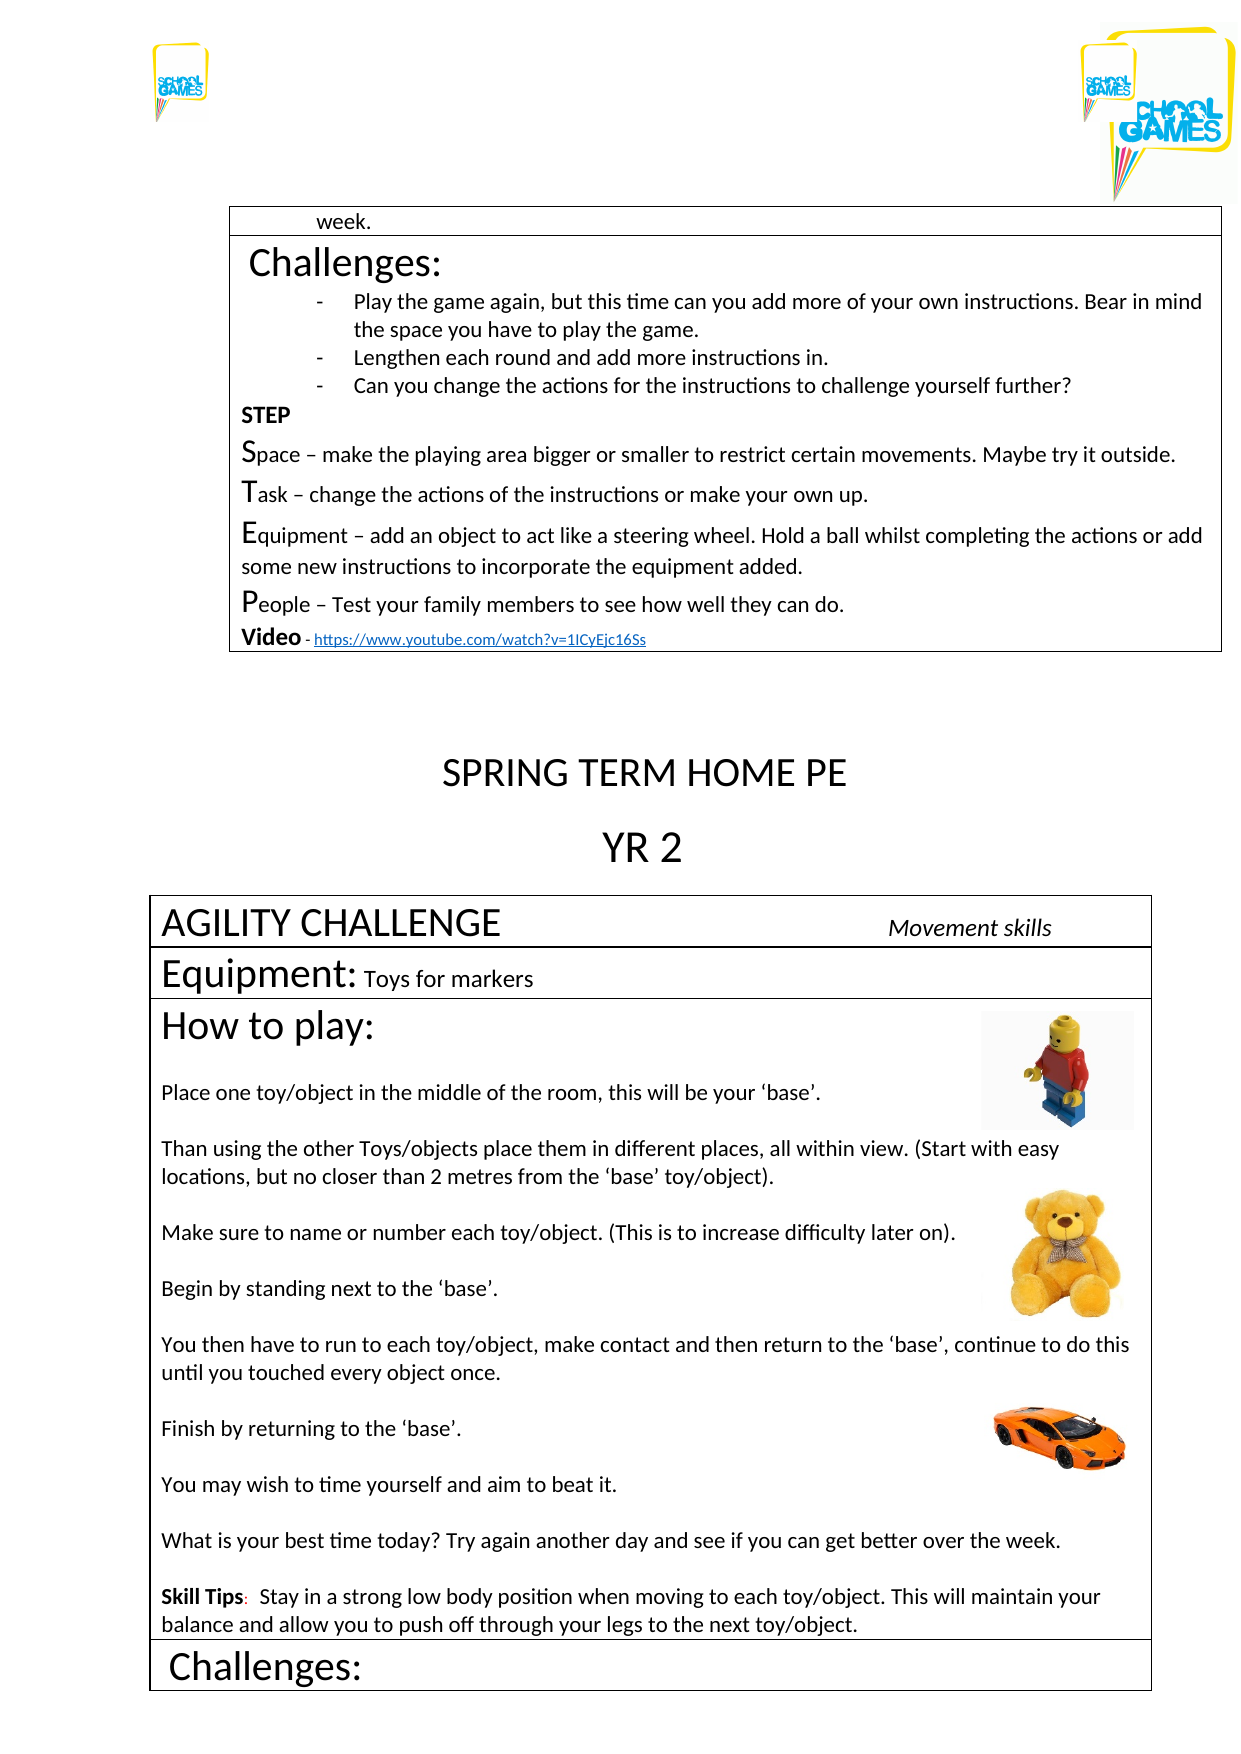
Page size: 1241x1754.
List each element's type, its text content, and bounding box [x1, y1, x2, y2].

table_cell How to play: Place one toy/object in the middle of the room, this will be your ‘base’. Than using the other Toys/objects place them in different places, all within view. (Start with easy locations, but no closer than 2 metres from the ‘base’ toy/object). Make sure to name or number each toy/object. (This is to increase difficulty later on). Begin by standing next to the ‘base’. You then have to run to each toy/object, make contact and then return to the ‘base’, continue to do this until you touched every object once. Finish by returning to the ‘base’. You may wish to time yourself and aim to beat it. What is your best time today? Try again another day and see if you can get better over the week. Skill Tips: Stay in a strong low body position when moving to each toy/object. This will maintain your balance and allow you to push off through your legs to the next toy/object. [151, 999, 1151, 1638]
picture [150, 40, 210, 122]
text SPRING TERM HOME PE [150, 746, 1152, 797]
table_cell Challenges: Play the game again, but this time can you add more of your own instructions. Bear in mind the space you have to play the game. Lengthen each round and add more instructions in. Can you change the actions for the instructions to challenge yourself further? STEP Space – make the playing area bigger or smaller to restrict certain movements. Maybe try it outside. Task – change the actions of the instructions or make your own up. Equipment – add an object to act like a steering wheel. Hold a ball whilst completing the actions or add some new instructions to incorporate the equipment added. People – Test your family members to see how well they can do. Video - https://www.youtube.com/watch?v=1ICyEjc16Ss [230, 236, 1221, 651]
text YR 2 [150, 817, 1152, 873]
picture [1078, 22, 1238, 204]
picture [984, 1360, 1142, 1517]
picture [981, 1011, 1134, 1130]
picture [981, 1188, 1124, 1321]
table_cell Equipment: Toys for markers [151, 948, 1151, 998]
table_header AGILITY CHALLENGE Movement skills [151, 896, 1151, 946]
